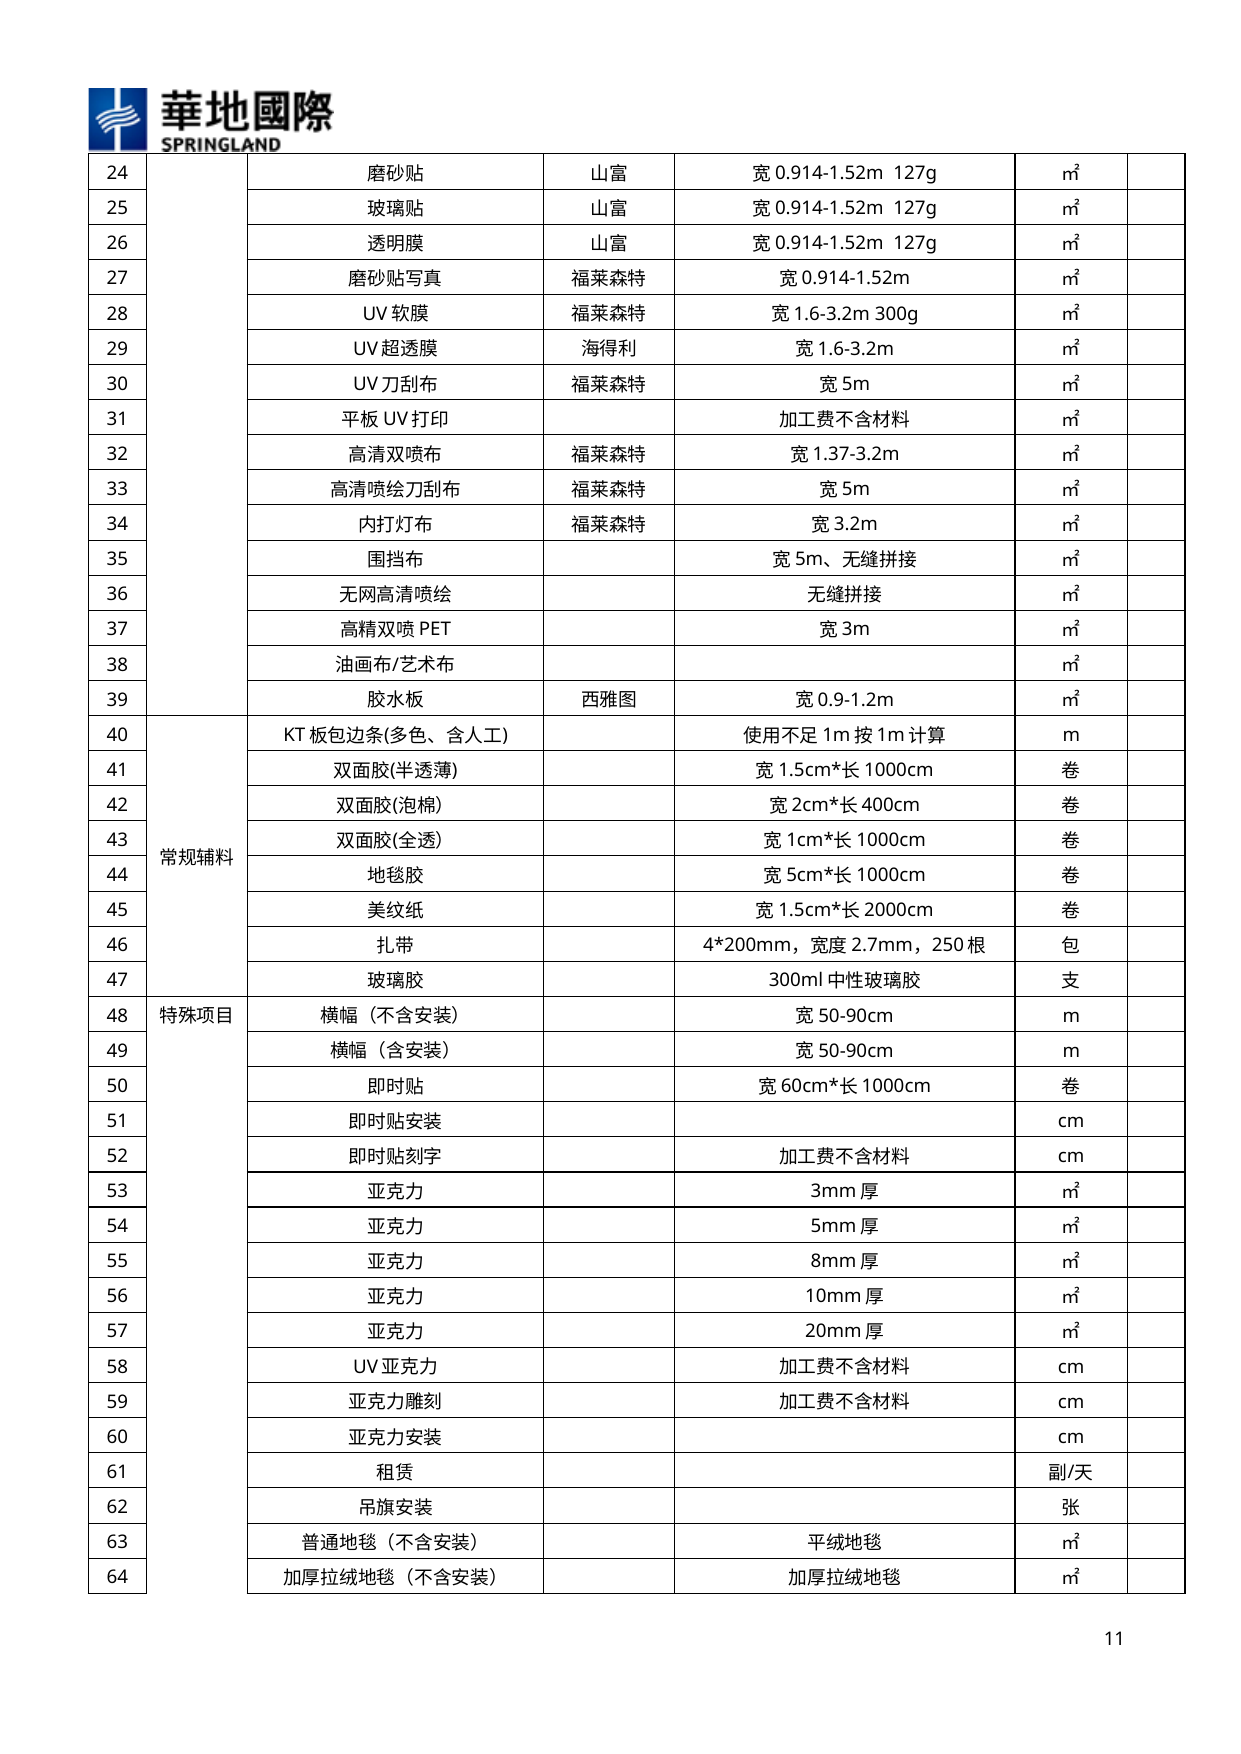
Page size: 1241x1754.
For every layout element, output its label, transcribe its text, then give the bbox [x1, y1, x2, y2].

table_cell [544, 1313, 674, 1347]
table_cell [1128, 1067, 1184, 1101]
table_cell cm [1016, 1102, 1127, 1136]
table_cell [544, 997, 674, 1031]
table_cell [1128, 962, 1184, 996]
table_cell [544, 646, 674, 680]
table_cell 25 [89, 190, 146, 223]
table_cell ㎡ [1016, 541, 1127, 574]
table_cell 55 [89, 1243, 146, 1277]
table_cell [675, 1102, 1014, 1136]
table_cell 亚克力 [248, 1313, 543, 1347]
table_cell 围挡布 [248, 541, 543, 574]
table_cell [544, 962, 674, 996]
table_cell 山富 [544, 190, 674, 223]
table_cell [1128, 1383, 1184, 1417]
table_cell 56 [89, 1278, 146, 1312]
table_cell 34 [89, 505, 146, 539]
table_cell 福莱森特 [544, 365, 674, 399]
table_cell cm [1016, 1137, 1127, 1171]
table_cell [544, 400, 674, 434]
table_cell 即时贴 [248, 1067, 543, 1101]
table_cell 胶水板 [248, 681, 543, 715]
table_cell 卷 [1016, 892, 1127, 926]
table_cell 宽0.914-1.52m 127g [675, 190, 1014, 223]
table_cell UV软膜 [248, 295, 543, 329]
table_cell ㎡ [1016, 1173, 1127, 1206]
table_cell ㎡ [1016, 154, 1127, 188]
table_cell 包 [1016, 927, 1127, 961]
table_cell [1128, 1524, 1184, 1557]
table_cell [1128, 400, 1184, 434]
table_cell ㎡ [1016, 260, 1127, 294]
table_cell [544, 611, 674, 645]
table_cell 宽0.914-1.52m 127g [675, 225, 1014, 259]
table_cell 宽1.37-3.2m [675, 435, 1014, 469]
table_cell [544, 541, 674, 574]
table_cell 宽50-90cm [675, 997, 1014, 1031]
table_cell 平板UV打印 [248, 400, 543, 434]
table_cell 37 [89, 611, 146, 645]
table_cell 45 [89, 892, 146, 926]
table_cell [1128, 190, 1184, 223]
table_cell 8mm厚 [675, 1243, 1014, 1277]
table_cell [1128, 646, 1184, 680]
table_cell cm [1016, 1383, 1127, 1417]
table_cell ㎡ [1016, 470, 1127, 504]
table_cell [544, 1348, 674, 1382]
table_cell 内打灯布 [248, 505, 543, 539]
table_cell [1128, 1243, 1184, 1277]
table_cell [544, 927, 674, 961]
table_cell [544, 1067, 674, 1101]
table_cell [1128, 611, 1184, 645]
table_cell 美纹纸 [248, 892, 543, 926]
table_cell 亚克力 [248, 1243, 543, 1277]
table_cell [1128, 786, 1184, 820]
table_cell [1128, 260, 1184, 294]
table_cell 44 [89, 856, 146, 891]
table_cell 福莱森特 [544, 260, 674, 294]
table_cell 33 [89, 470, 146, 504]
table_cell [544, 1208, 674, 1242]
table_cell 300ml中性玻璃胶 [675, 962, 1014, 996]
table_cell 宽5cm*长1000cm [675, 856, 1014, 891]
table_cell 宽0.9-1.2m [675, 681, 1014, 715]
table_cell 61 [89, 1453, 146, 1487]
table_cell 63 [89, 1524, 146, 1557]
table_cell 47 [89, 962, 146, 996]
table_cell 即时贴安装 [248, 1102, 543, 1136]
table_cell UV超透膜 [248, 330, 543, 364]
table_cell [1128, 470, 1184, 504]
table_cell [1128, 1488, 1184, 1522]
table_cell 吊旗安装 [248, 1488, 543, 1522]
table_cell 42 [89, 786, 146, 820]
table_cell 福莱森特 [544, 435, 674, 469]
table_cell 双面胶(半透薄) [248, 751, 543, 785]
table_cell 宽1cm*长1000cm [675, 821, 1014, 855]
table_cell 35 [89, 541, 146, 574]
table_cell 宽0.914-1.52m 127g [675, 154, 1014, 188]
table_cell 即时贴刻字 [248, 1137, 543, 1171]
table_cell [1128, 505, 1184, 539]
table_cell 宽1.5cm*长1000cm [675, 751, 1014, 785]
table_cell m [1016, 716, 1127, 750]
table_cell 山富 [544, 154, 674, 188]
table_cell 36 [89, 576, 146, 610]
table_cell 地毯胶 [248, 856, 543, 891]
table_cell 宽1.6-3.2m [675, 330, 1014, 364]
table_cell [544, 1243, 674, 1277]
table_cell 横幅（含安装） [248, 1032, 543, 1066]
table_cell 特殊项目 [147, 997, 247, 1593]
picture [88, 88, 334, 152]
table_cell 副/天 [1016, 1453, 1127, 1487]
table_cell ㎡ [1016, 190, 1127, 223]
table_cell [675, 646, 1014, 680]
table_cell [544, 821, 674, 855]
table_cell [1128, 330, 1184, 364]
table_cell m [1016, 997, 1127, 1031]
table_cell 山富 [544, 225, 674, 259]
table_cell [675, 1418, 1014, 1452]
table_cell [544, 892, 674, 926]
table_cell ㎡ [1016, 1524, 1127, 1557]
table_cell 宽3m [675, 611, 1014, 645]
table_cell cm [1016, 1418, 1127, 1452]
table_cell 高清喷绘刀刮布 [248, 470, 543, 504]
table_cell [1128, 821, 1184, 855]
table_cell 卷 [1016, 1067, 1127, 1101]
table_cell ㎡ [1016, 295, 1127, 329]
table_cell 高清双喷布 [248, 435, 543, 469]
table_cell 38 [89, 646, 146, 680]
table_cell 卷 [1016, 751, 1127, 785]
table_cell 3mm厚 [675, 1173, 1014, 1206]
table_cell ㎡ [1016, 400, 1127, 434]
table_cell [1128, 751, 1184, 785]
table_cell [1128, 681, 1184, 715]
table_cell 宽2cm*长400cm [675, 786, 1014, 820]
table_cell [1128, 1137, 1184, 1171]
table_cell 59 [89, 1383, 146, 1417]
table_cell 磨砂贴写真 [248, 260, 543, 294]
table_cell 62 [89, 1488, 146, 1522]
table_cell 宽50-90cm [675, 1032, 1014, 1066]
table_cell ㎡ [1016, 1313, 1127, 1347]
table_cell [544, 1032, 674, 1066]
table_cell KT板包边条(多色、含人工) [248, 716, 543, 750]
table_cell 扎带 [248, 927, 543, 961]
table_cell 24 [89, 154, 146, 188]
table_cell [1128, 856, 1184, 891]
table_cell [544, 1137, 674, 1171]
table_cell 双面胶(泡棉） [248, 786, 543, 820]
table_cell 宽60cm*长1000cm [675, 1067, 1014, 1101]
table_cell 30 [89, 365, 146, 399]
table_cell m [1016, 1032, 1127, 1066]
table_cell ㎡ [1016, 1243, 1127, 1277]
table_cell 宽5m [675, 365, 1014, 399]
table_cell 宽1.5cm*长2000cm [675, 892, 1014, 926]
table_cell 50 [89, 1067, 146, 1101]
table_cell [675, 1488, 1014, 1522]
table_cell ㎡ [1016, 681, 1127, 715]
table_cell [544, 1383, 674, 1417]
table_cell 加工费不含材料 [675, 1348, 1014, 1382]
table_cell 40 [89, 716, 146, 750]
table_cell [1128, 1102, 1184, 1136]
table_cell [544, 1418, 674, 1452]
table_cell [1128, 541, 1184, 574]
table_cell 39 [89, 681, 146, 715]
table_cell [1128, 997, 1184, 1031]
table_cell 41 [89, 751, 146, 785]
table_cell 5mm厚 [675, 1208, 1014, 1242]
table_cell [1128, 892, 1184, 926]
table_cell 支 [1016, 962, 1127, 996]
table_cell ㎡ [1016, 365, 1127, 399]
table_cell 张 [1016, 1488, 1127, 1522]
table_cell [544, 576, 674, 610]
table_cell ㎡ [1016, 330, 1127, 364]
table_cell 加工费不含材料 [675, 1137, 1014, 1171]
table_cell 加厚拉绒地毯（不含安装） [248, 1559, 543, 1593]
table_cell 卷 [1016, 786, 1127, 820]
table_cell ㎡ [1016, 1559, 1127, 1593]
table_cell [1128, 1453, 1184, 1487]
table_cell 46 [89, 927, 146, 961]
table_cell 亚克力 [248, 1208, 543, 1242]
table_cell 43 [89, 821, 146, 855]
table_cell [1128, 716, 1184, 750]
table_cell 使用不足1m按1m计算 [675, 716, 1014, 750]
table_cell ㎡ [1016, 1278, 1127, 1312]
table_cell 57 [89, 1313, 146, 1347]
table_cell [544, 1173, 674, 1206]
table_cell 31 [89, 400, 146, 434]
table_cell 福莱森特 [544, 470, 674, 504]
table_cell 60 [89, 1418, 146, 1452]
table_cell ㎡ [1016, 225, 1127, 259]
table_cell 海得利 [544, 330, 674, 364]
table_cell 28 [89, 295, 146, 329]
table_cell 高精双喷PET [248, 611, 543, 645]
table_cell 无缝拼接 [675, 576, 1014, 610]
table_cell 福莱森特 [544, 505, 674, 539]
table_cell 53 [89, 1173, 146, 1206]
table_cell [1128, 1208, 1184, 1242]
table_cell cm [1016, 1348, 1127, 1382]
table_cell 租赁 [248, 1453, 543, 1487]
table_cell 58 [89, 1348, 146, 1382]
table_cell [1128, 295, 1184, 329]
table_cell UV亚克力 [248, 1348, 543, 1382]
table_cell 32 [89, 435, 146, 469]
table_cell [675, 1453, 1014, 1487]
table_cell [544, 1488, 674, 1522]
table_cell [1128, 365, 1184, 399]
table_cell 油画布/艺术布 [248, 646, 543, 680]
table_cell 亚克力 [248, 1278, 543, 1312]
table_cell 加工费不含材料 [675, 400, 1014, 434]
table_cell 横幅（不含安装） [248, 997, 543, 1031]
table_cell 宽3.2m [675, 505, 1014, 539]
table_cell 普通地毯（不含安装） [248, 1524, 543, 1557]
table_cell [1128, 1418, 1184, 1452]
table_cell 玻璃贴 [248, 190, 543, 223]
table_cell 福莱森特 [544, 295, 674, 329]
table_cell 54 [89, 1208, 146, 1242]
table_cell 4*200mm，宽度2.7mm，250根 [675, 927, 1014, 961]
table_cell [1128, 435, 1184, 469]
table_cell 西雅图 [544, 681, 674, 715]
table_cell [544, 1278, 674, 1312]
table_cell 宽5m [675, 470, 1014, 504]
table_cell 常规辅料 [147, 716, 247, 996]
table_cell 玻璃胶 [248, 962, 543, 996]
table_cell 卷 [1016, 856, 1127, 891]
table_cell 27 [89, 260, 146, 294]
table_cell 透明膜 [248, 225, 543, 259]
table_cell [1128, 154, 1184, 188]
table_cell [544, 1559, 674, 1593]
table_cell 卷 [1016, 821, 1127, 855]
table_cell [544, 786, 674, 820]
table_cell ㎡ [1016, 576, 1127, 610]
table_cell 平绒地毯 [675, 1524, 1014, 1557]
table_cell [544, 856, 674, 891]
table_cell ㎡ [1016, 435, 1127, 469]
table_cell ㎡ [1016, 646, 1127, 680]
table_cell 亚克力 [248, 1173, 543, 1206]
table_cell 无网高清喷绘 [248, 576, 543, 610]
table_cell 加工费不含材料 [675, 1383, 1014, 1417]
table_cell 49 [89, 1032, 146, 1066]
table_cell [1128, 1173, 1184, 1206]
table_cell [1128, 1348, 1184, 1382]
table_cell 48 [89, 997, 146, 1031]
table_cell 宽5m、无缝拼接 [675, 541, 1014, 574]
table_cell 亚克力雕刻 [248, 1383, 543, 1417]
table_cell [1128, 1313, 1184, 1347]
table_cell 64 [89, 1559, 146, 1593]
table_cell [1128, 1278, 1184, 1312]
table_cell 29 [89, 330, 146, 364]
table_cell 宽0.914-1.52m [675, 260, 1014, 294]
table_cell 10mm厚 [675, 1278, 1014, 1312]
table_cell [544, 1102, 674, 1136]
table_cell ㎡ [1016, 611, 1127, 645]
table_cell 双面胶(全透） [248, 821, 543, 855]
table_cell [1128, 576, 1184, 610]
table_cell [1128, 1032, 1184, 1066]
table_cell [1128, 927, 1184, 961]
table_cell ㎡ [1016, 1208, 1127, 1242]
table_cell UV刀刮布 [248, 365, 543, 399]
table_cell 加厚拉绒地毯 [675, 1559, 1014, 1593]
table_cell [544, 1453, 674, 1487]
table_cell 26 [89, 225, 146, 259]
table_cell [1128, 1559, 1184, 1593]
table_cell [1128, 225, 1184, 259]
table_cell 亚克力安装 [248, 1418, 543, 1452]
table_cell [544, 751, 674, 785]
table_cell 20mm厚 [675, 1313, 1014, 1347]
table_cell 51 [89, 1102, 146, 1136]
table_cell [544, 1524, 674, 1557]
table_cell 磨砂贴 [248, 154, 543, 188]
table_cell 52 [89, 1137, 146, 1171]
table_cell [544, 716, 674, 750]
table_cell 宽1.6-3.2m 300g [675, 295, 1014, 329]
table_cell ㎡ [1016, 505, 1127, 539]
